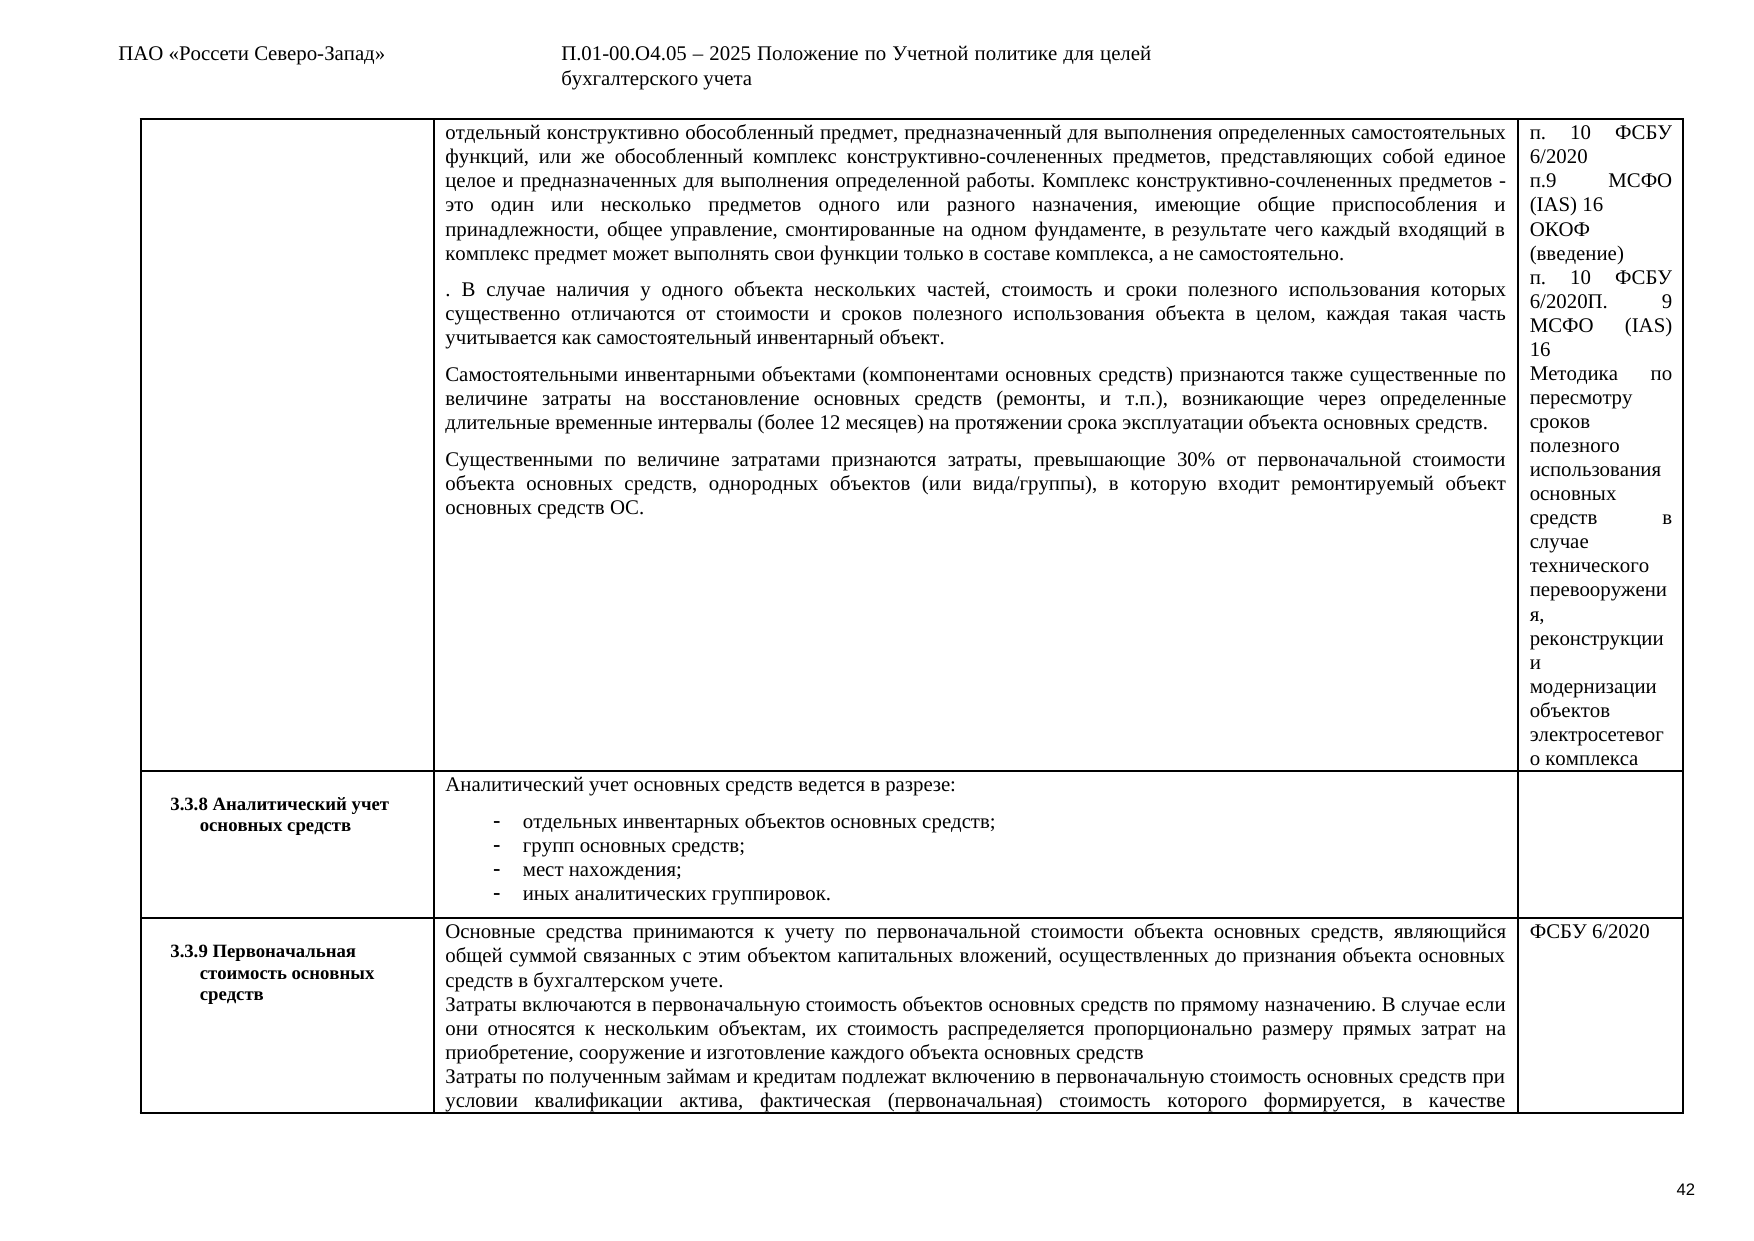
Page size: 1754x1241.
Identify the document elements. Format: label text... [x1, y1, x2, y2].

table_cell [142, 120, 433, 770]
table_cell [142, 919, 433, 1112]
table_cell Аналитический учет основных средств ведется в разрезе: отдельных инвентарных объектов основных средств; групп основных средств; мест нахождения; иных аналитических группировок. [435, 772, 1517, 917]
table_cell [1519, 772, 1682, 917]
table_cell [435, 120, 1517, 770]
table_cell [1519, 120, 1682, 770]
table_cell ФСБУ 6/2020 [1519, 919, 1682, 1112]
table_cell Аналитический учет основных средств [142, 772, 433, 917]
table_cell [435, 919, 1517, 1112]
